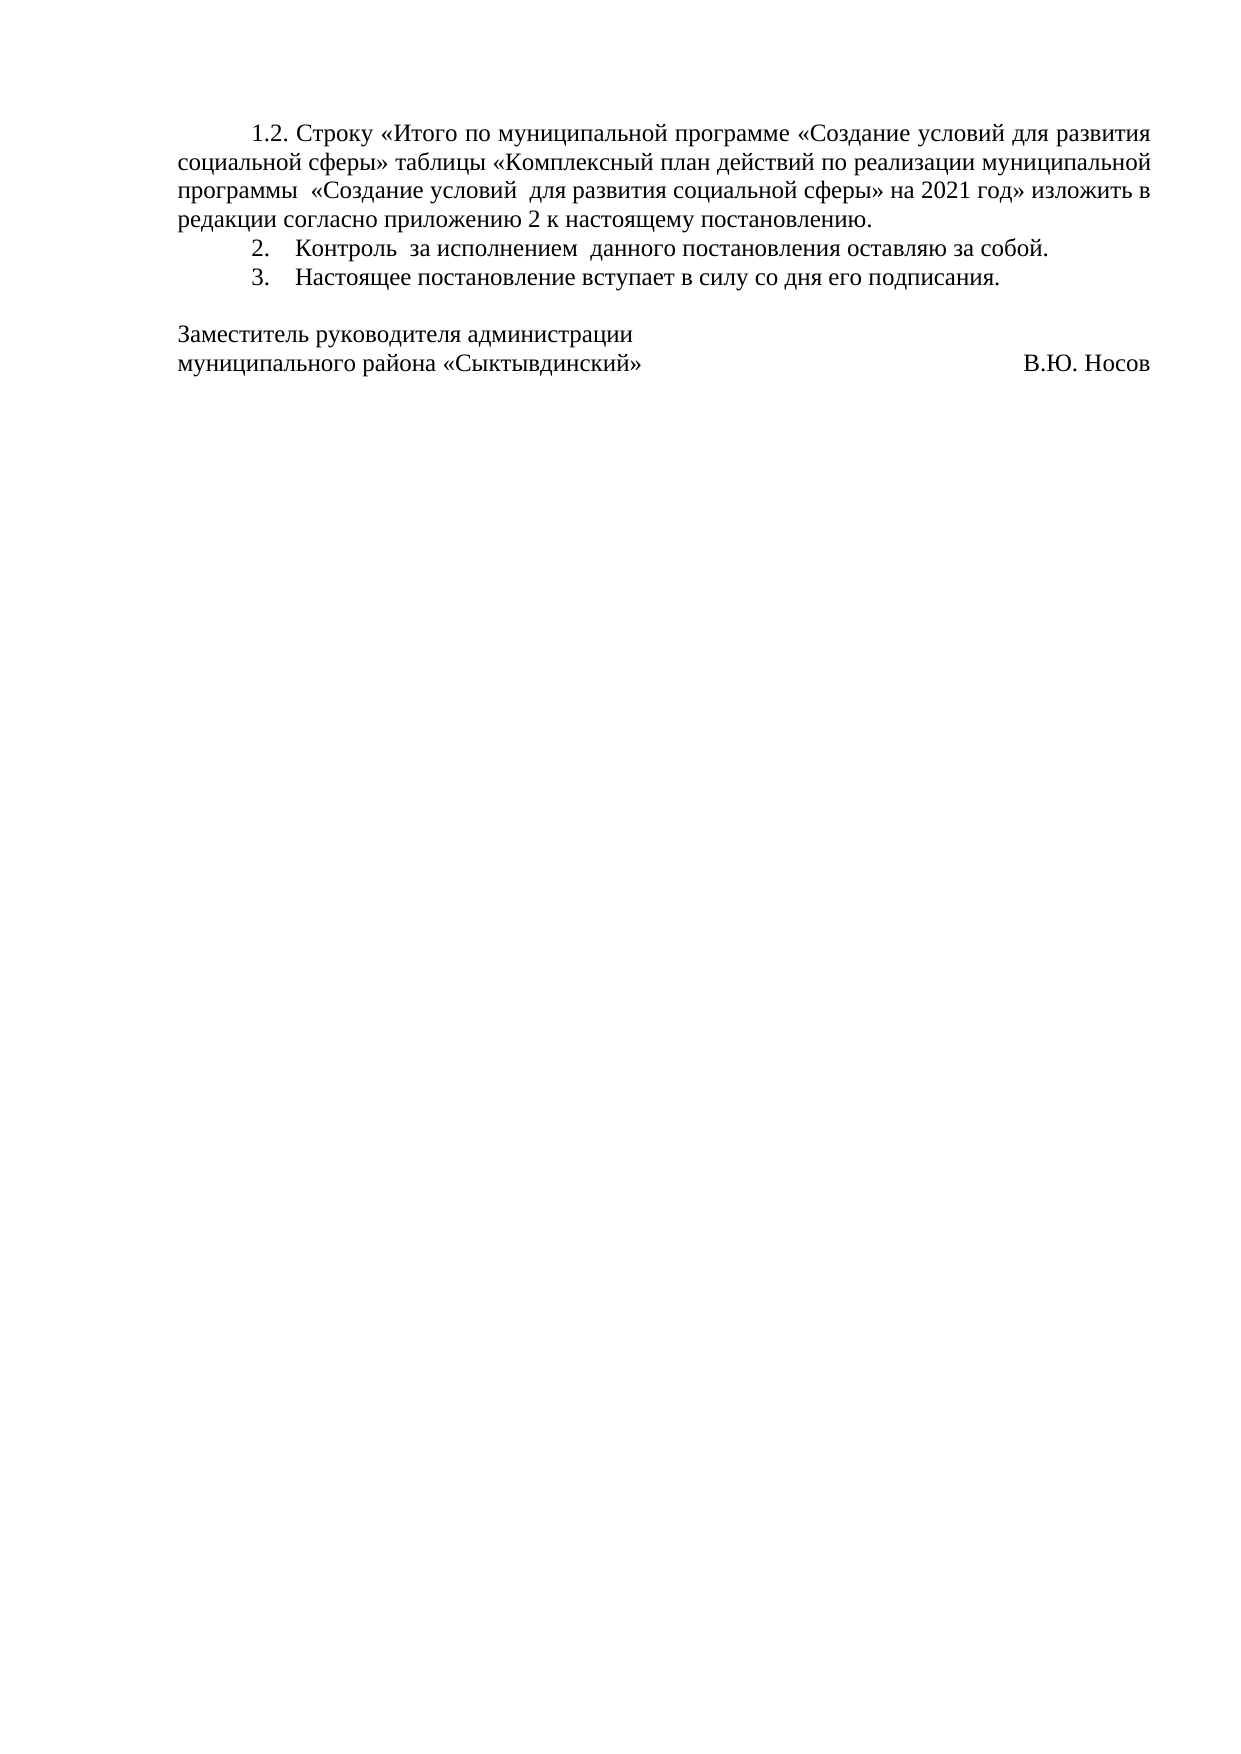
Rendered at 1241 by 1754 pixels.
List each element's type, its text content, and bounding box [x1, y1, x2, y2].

text 2. Контроль за исполнением данного постановления оставляю за собой. [177, 233, 1152, 262]
text Заместитель руководителя администрации [177, 319, 1152, 348]
text 1.2. Строку «Итого по муниципальной программе «Создание условий для развития социальной сферы» таблицы «Комплексный план действий по реализации муниципальной программы «Создание условий для развития социальной сферы» на 2021 год» изложить в редакции согласно приложению 2 к настоящему постановлению. [177, 118, 1152, 233]
list 3. Настоящее постановление вступает в силу со дня его подписания. [192, 262, 1152, 291]
text муниципального района «Сыктывдинский» В.Ю. Носов [177, 348, 1152, 377]
